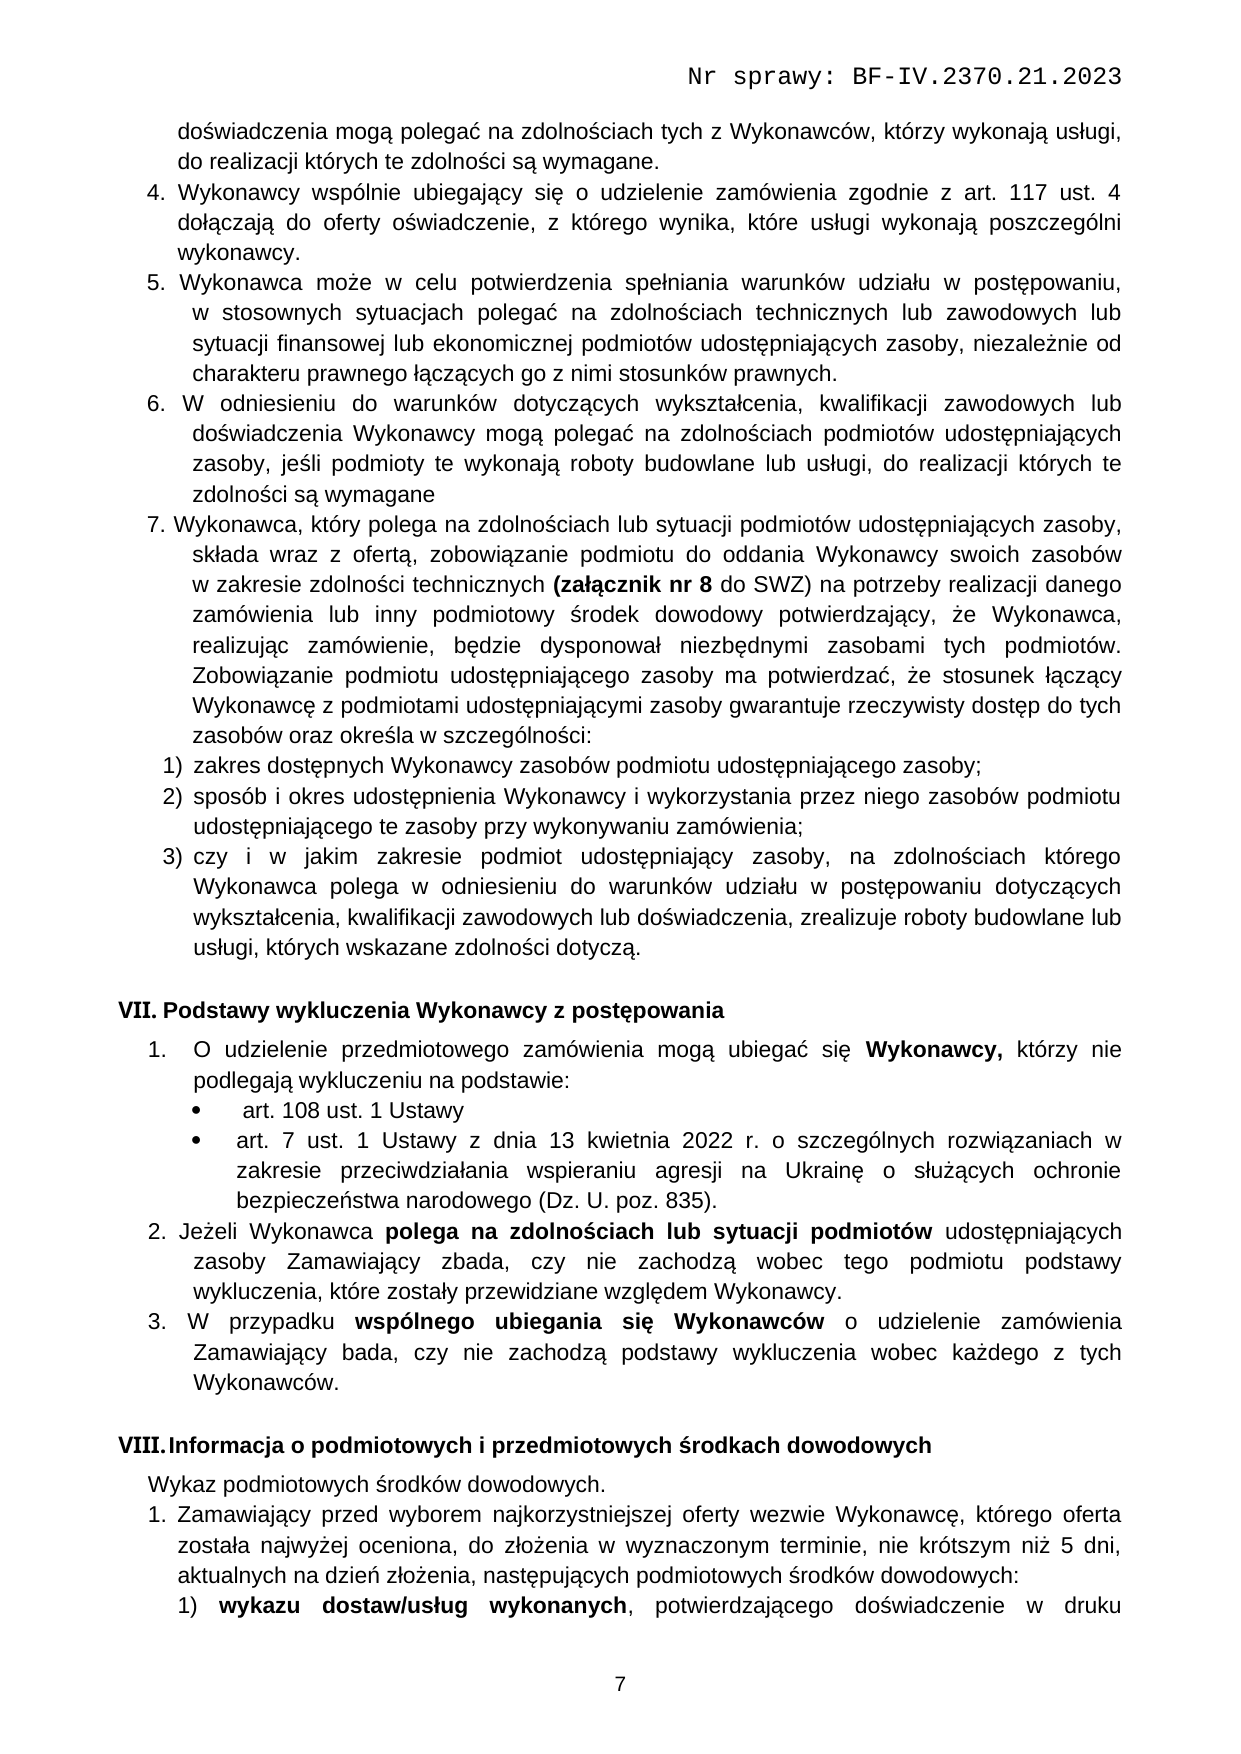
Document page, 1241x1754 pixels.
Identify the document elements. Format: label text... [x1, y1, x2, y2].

text 5. Wykonawca może w celu potwierdzenia spełniania warunków udziału w postępowaniu, w stosownych sytuacjach polegać na zdolnościach technicznych lub zawodowych lub sytuacji finansowej lub ekonomicznej podmiotów udostępniających zasoby, niezależnie od charakteru prawnego łączących go z nimi stosunków prawnych. [147, 269, 1122, 386]
text Wykaz podmiotowych środków dowodowych. [148, 1471, 1122, 1498]
text 3. W przypadku wspólnego ubiegania się Wykonawców o udzielenie zamówienia Zamawiający bada, czy nie zachodzą podstawy wykluczenia wobec każdego z tych Wykonawców. [148, 1308, 1122, 1395]
list art. 7 ust. 1 Ustawy z dnia 13 kwietnia 2022 r. o szczególnych rozwiązaniach w zakresie przeciwdziałania wspieraniu agresji na Ukrainę o służących ochronie bezpieczeństwa narodowego (Dz. U. poz. 835). [192, 1127, 1122, 1214]
list art. 108 ust. 1 Ustawy [177, 1097, 1122, 1123]
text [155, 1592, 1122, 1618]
list zakres dostępnych Wykonawcy zasobów podmiotu udostępniającego zasoby; [162, 752, 1122, 779]
text 4. Wykonawcy wspólnie ubiegający się o udzielenie zamówienia zgodnie z art. 117 ust. 4 dołączają do oferty oświadczenie, z którego wynika, które usługi wykonają poszczególni wykonawcy. [147, 178, 1122, 265]
text 2. Jeżeli Wykonawca polega na zdolnościach lub sytuacji podmiotów udostępniających zasoby Zamawiający zbada, czy nie zachodzą wobec tego podmiotu podstawy wykluczenia, które zostały przewidziane względem Wykonawcy. [148, 1218, 1122, 1304]
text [148, 118, 1122, 175]
list sposób i okres udostępnienia Wykonawcy i wykorzystania przez niego zasobów podmiotu udostępniającego te zasoby przy wykonywaniu zamówienia; [162, 783, 1122, 839]
text 7. Wykonawca, który polega na zdolnościach lub sytuacji podmiotów udostępniających zasoby, składa wraz z ofertą, zobowiązanie podmiotu do oddania Wykonawcy swoich zasobów w zakresie zdolności technicznych (załącznik nr 8 do SWZ) na potrzeby realizacji danego zamówienia lub inny podmiotowy środek dowodowy potwierdzający, że Wykonawca, realizując zamówienie, będzie dysponował niezbędnymi zasobami tych podmiotów. Zobowiązanie podmiotu udostępniającego zasoby ma potwierdzać, że stosunek łączący Wykonawcę z podmiotami udostępniającymi zasoby gwarantuje rzeczywisty dostęp do tych zasobów oraz określa w szczególności: [147, 511, 1122, 749]
list Informacja o podmiotowych i przedmiotowych środkach dowodowych [118, 1429, 1122, 1460]
text 6. W odniesieniu do warunków dotyczących wykształcenia, kwalifikacji zawodowych lub doświadczenia Wykonawcy mogą polegać na zdolnościach podmiotów udostępniających zasoby, jeśli podmioty te wykonają roboty budowlane lub usługi, do realizacji których te zdolności są wymagane [147, 390, 1122, 507]
list Podstawy wykluczenia Wykonawcy z postępowania [118, 994, 1122, 1025]
list O udzielenie przedmiotowego zamówienia mogą ubiegać się Wykonawcy, którzy nie podlegają wykluczeniu na podstawie: [148, 1036, 1122, 1093]
list czy i w jakim zakresie podmiot udostępniający zasoby, na zdolnościach którego Wykonawca polega w odniesieniu do warunków udziału w postępowaniu dotyczących wykształcenia, kwalifikacji zawodowych lub doświadczenia, zrealizuje roboty budowlane lub usługi, których wskazane zdolności dotyczą. [162, 843, 1122, 960]
text 1. Zamawiający przed wyborem najkorzystniejszej oferty wezwie Wykonawcę, którego oferta została najwyżej oceniona, do złożenia w wyznaczonym terminie, nie krótszym niż 5 dni, aktualnych na dzień złożenia, następujących podmiotowych środków dowodowych: [148, 1501, 1122, 1588]
